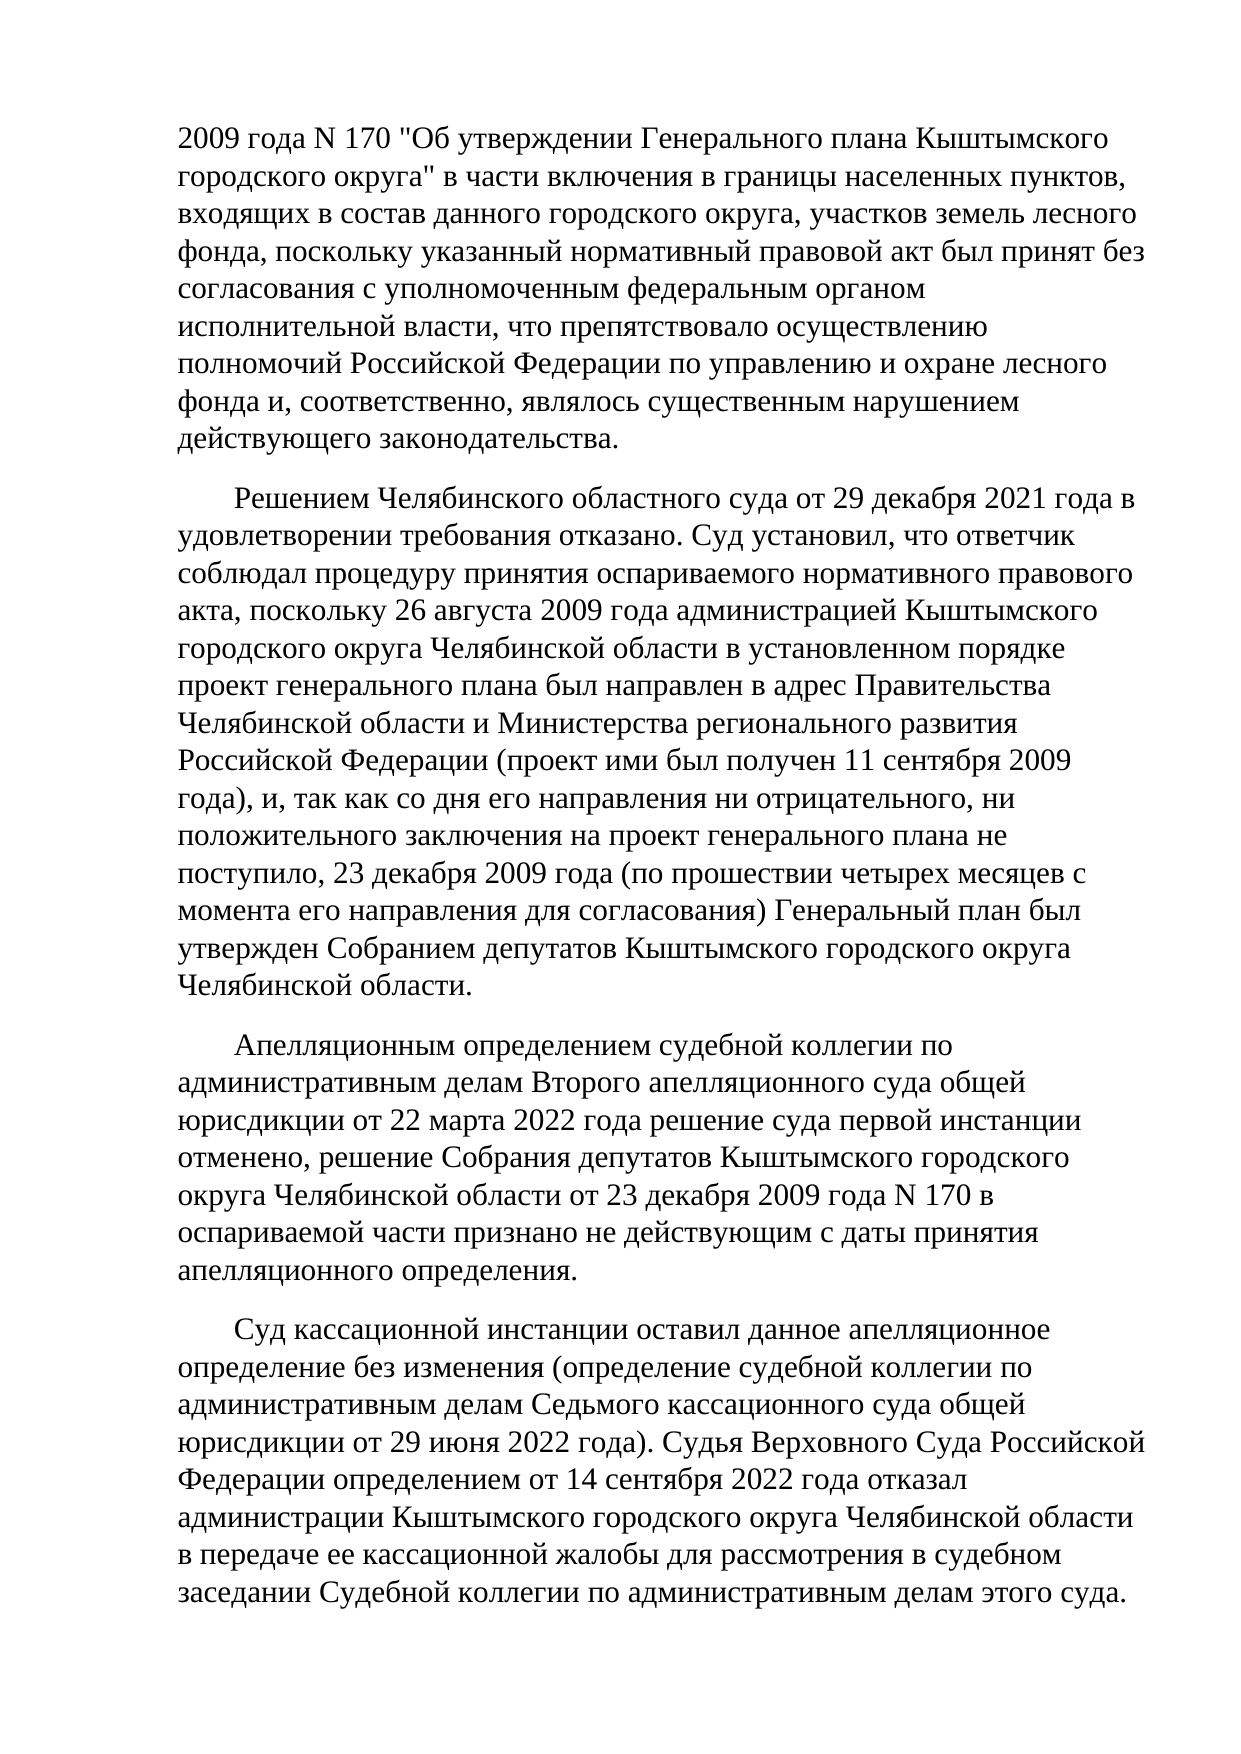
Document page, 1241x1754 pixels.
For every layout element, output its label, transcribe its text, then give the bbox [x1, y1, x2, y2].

text Решением Челябинского областного суда от 29 декабря 2021 года в удовлетворении требования отказано. Суд установил, что ответчик соблюдал процедуру принятия оспариваемого нормативного правового акта, поскольку 26 августа 2009 года администрацией Кыштымского городского округа Челябинской области в установленном порядке проект генерального плана был направлен в адрес Правительства Челябинской области и Министерства регионального развития Российской Федерации (проект ими был получен 11 сентября 2009 года), и, так как со дня его направления ни отрицательного, ни положительного заключения на проект генерального плана не поступило, 23 декабря 2009 года (по прошествии четырех месяцев с момента его направления для согласования) Генеральный план был утвержден Собранием депутатов Кыштымского городского округа Челябинской области. [177, 477, 1152, 1002]
text Суд кассационной инстанции оставил данное апелляционное определение без изменения (определение судебной коллегии по административным делам Седьмого кассационного суда общей юрисдикции от 29 июня 2022 года). Судья Верховного Суда Российской Федерации определением от 14 сентября 2022 года отказал администрации Кыштымского городского округа Челябинской области в передаче ее кассационной жалобы для рассмотрения в судебном заседании Судебной коллегии по административным делам этого суда. [177, 1309, 1152, 1609]
text Апелляционным определением судебной коллегии по административным делам Второго апелляционного суда общей юрисдикции от 22 марта 2022 года решение суда первой инстанции отменено, решение Собрания депутатов Кыштымского городского округа Челябинской области от 23 декабря 2009 года N 170 в оспариваемой части признано не действующим с даты принятия апелляционного определения. [177, 1024, 1152, 1287]
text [177, 118, 1152, 456]
